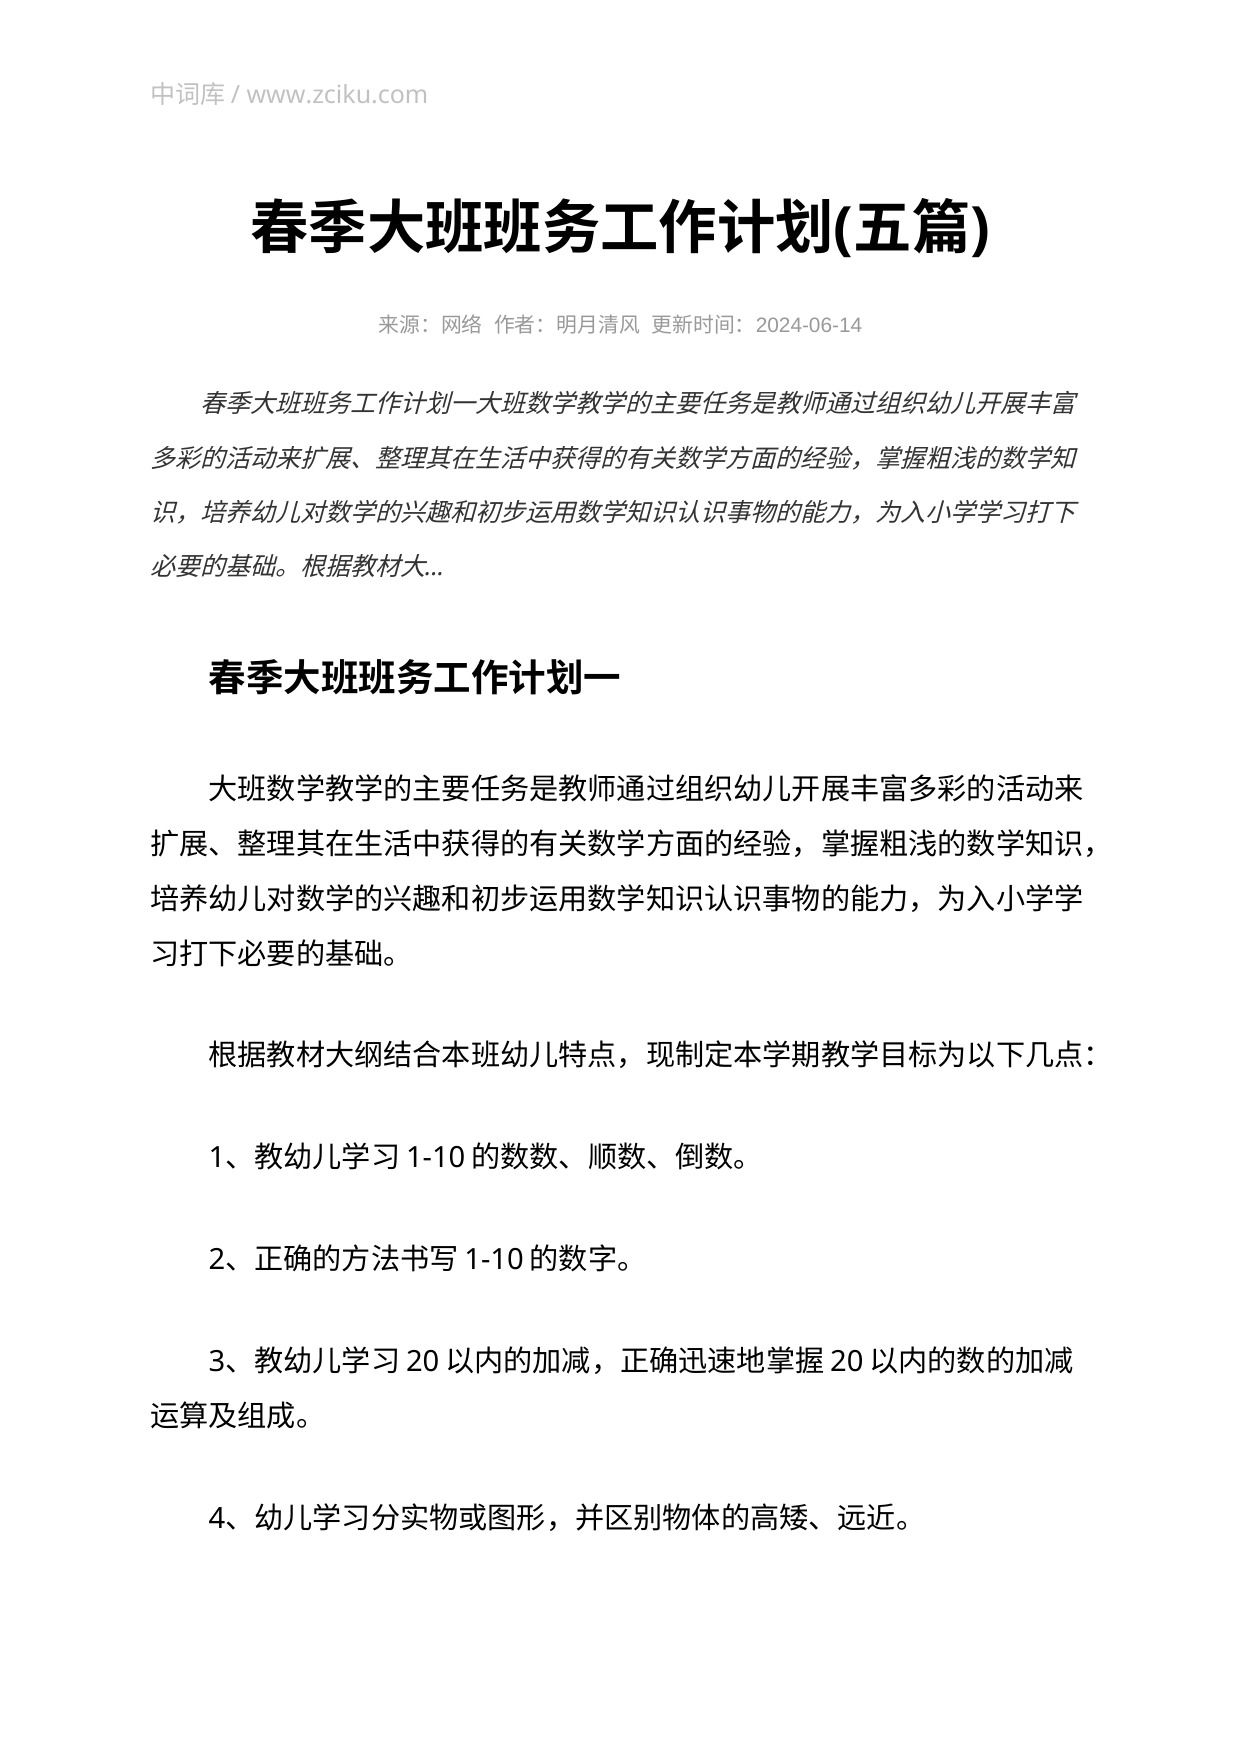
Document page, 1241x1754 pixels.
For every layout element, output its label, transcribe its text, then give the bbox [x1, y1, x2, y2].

text 春季大班班务工作计划一 [150, 648, 1090, 702]
text 根据教材大纲结合本班幼儿特点，现制定本学期教学目标为以下几点： [150, 1032, 1090, 1074]
text 4、幼儿学习分实物或图形，并区别物体的高矮、远近。 [150, 1494, 1090, 1537]
text 3、教幼儿学习20以内的加减，正确迅速地掌握20以内的数的加减运算及组成。 [150, 1338, 1090, 1435]
text 2、正确的方法书写1-10的数字。 [150, 1236, 1090, 1278]
subtitle 春季大班班务工作计划(五篇) [150, 181, 1090, 266]
text 大班数学教学的主要任务是教师通过组织幼儿开展丰富多彩的活动来扩展、整理其在生活中获得的有关数学方面的经验，掌握粗浅的数学知识，培养幼儿对数学的兴趣和初步运用数学知识认识事物的能力，为入小学学习打下必要的基础。 [150, 766, 1090, 972]
text 春季大班班务工作计划一大班数学教学的主要任务是教师通过组织幼儿开展丰富多彩的活动来扩展、整理其在生活中获得的有关数学方面的经验，掌握粗浅的数学知识，培养幼儿对数学的兴趣和初步运用数学知识认识事物的能力，为入小学学习打下必要的基础。根据教材大... [150, 384, 1090, 583]
text 1、教幼儿学习1-10的数数、顺数、倒数。 [150, 1134, 1090, 1176]
text 来源：网络 作者：明月清风 更新时间：2024-06-14 [150, 313, 1090, 337]
